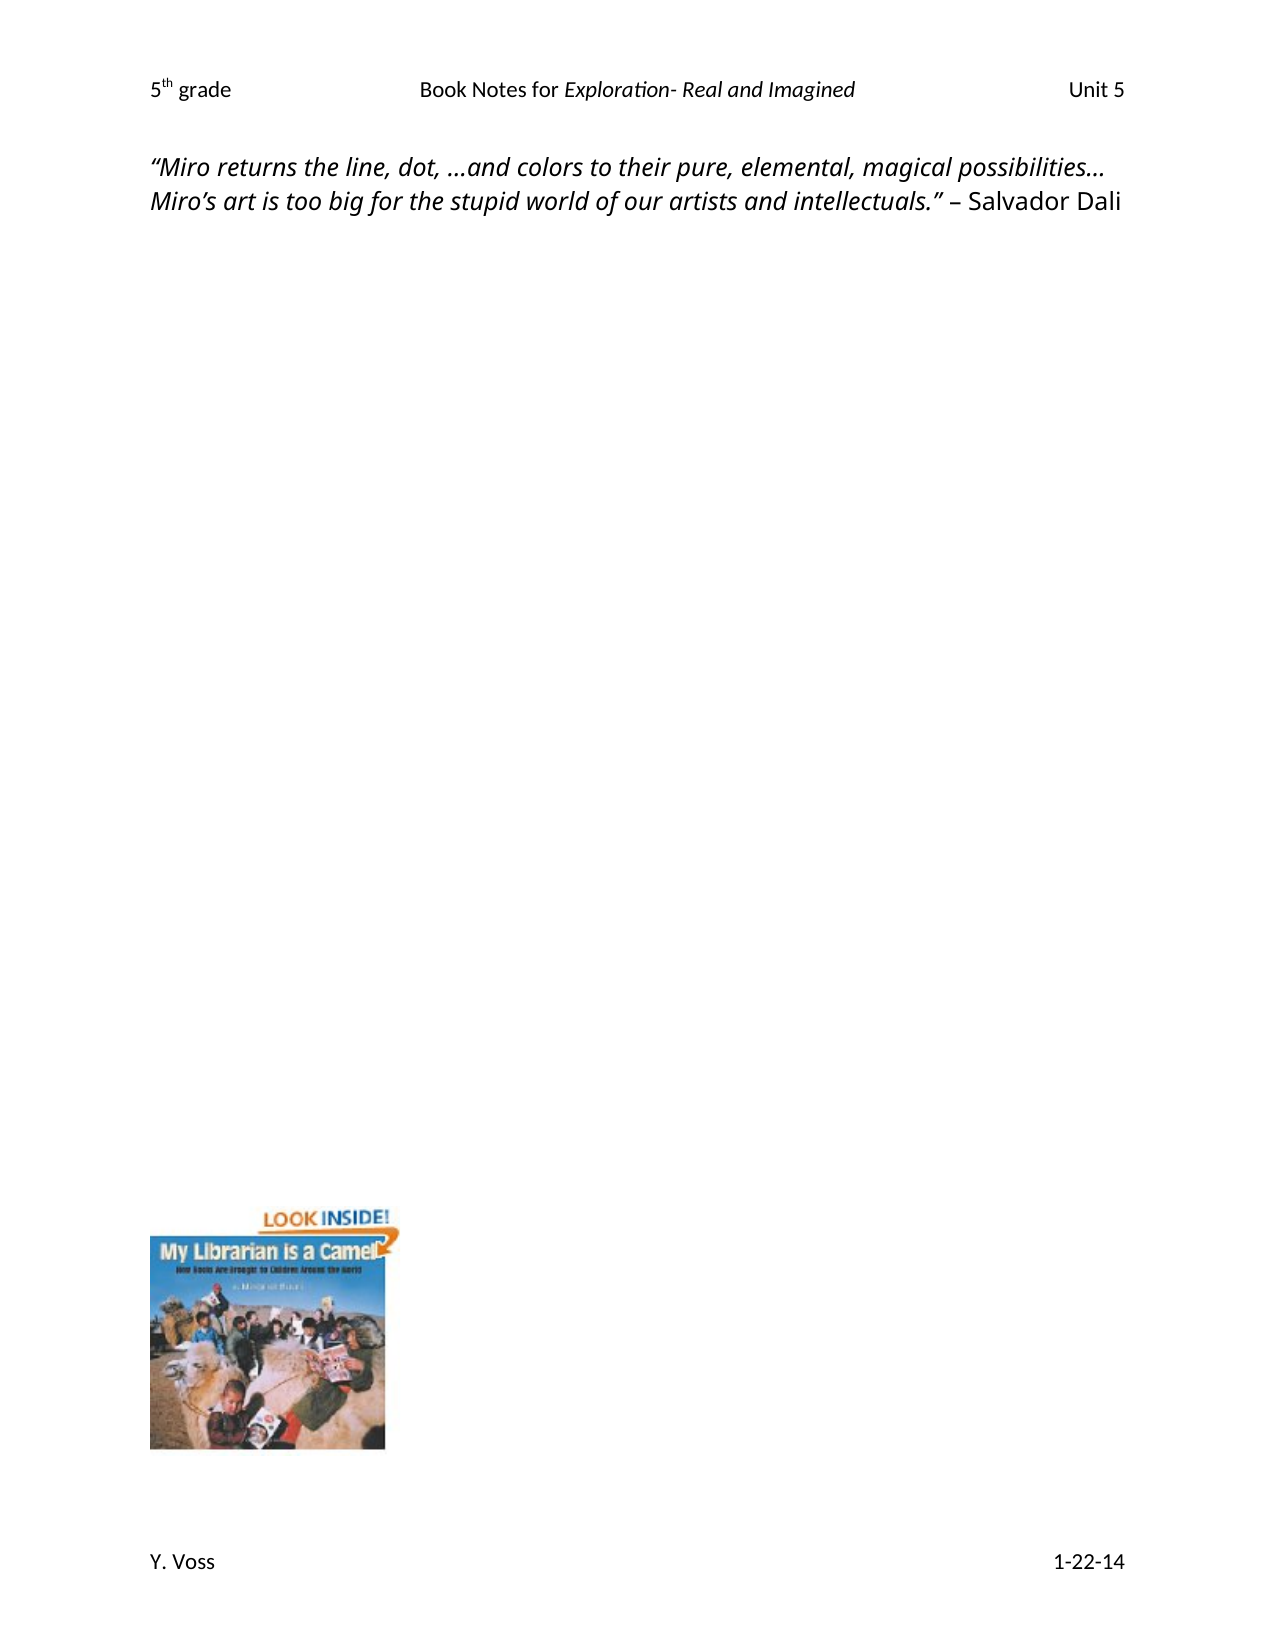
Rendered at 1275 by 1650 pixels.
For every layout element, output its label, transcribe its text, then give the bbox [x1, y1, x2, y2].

picture [150, 1206, 400, 1456]
text “Miro returns the line, dot, …and colors to their pure, elemental, magical possibilities…Miro’s art is too big for the stupid world of our artists and intellectuals.” – Salvador Dali [150, 150, 1125, 218]
